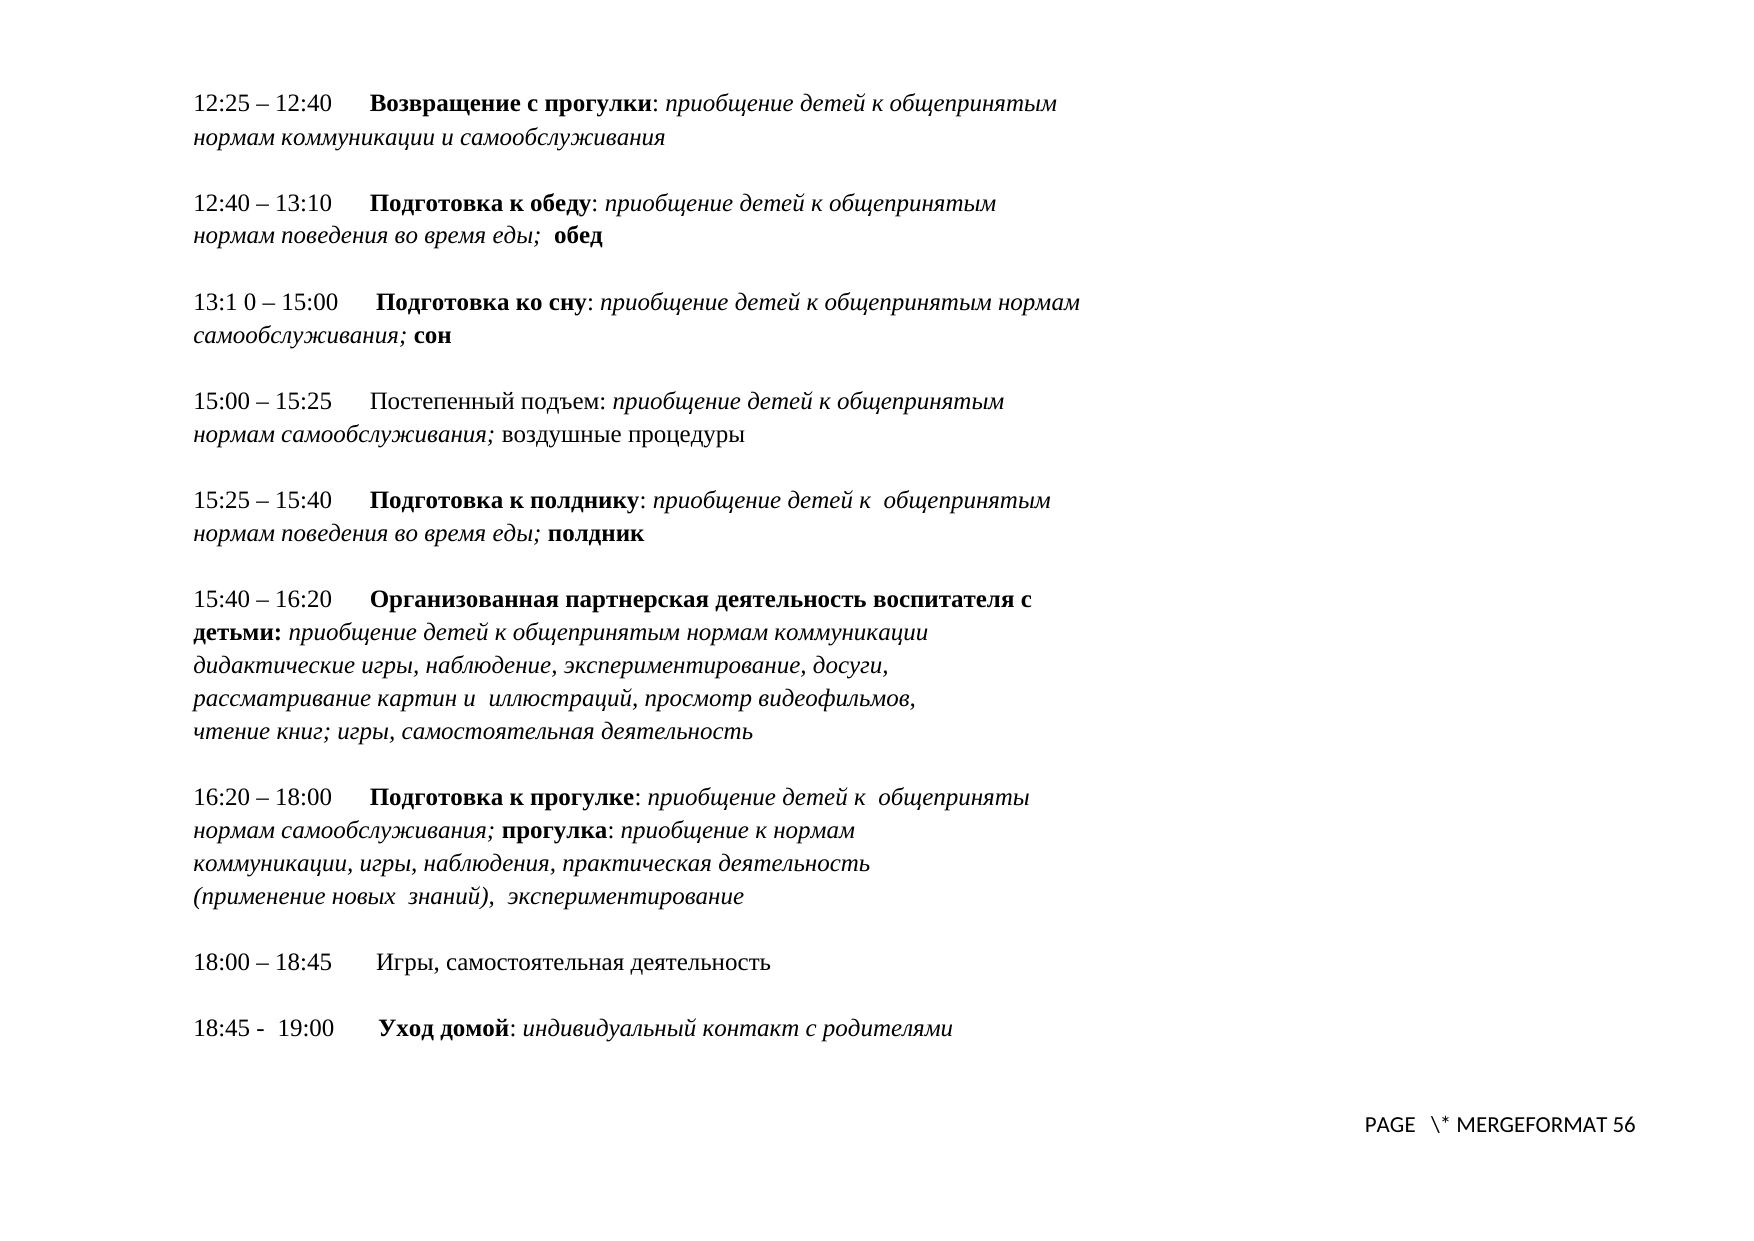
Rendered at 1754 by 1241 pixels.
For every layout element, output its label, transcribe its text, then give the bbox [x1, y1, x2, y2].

text 15:40 – 16:20 Организованная партнерская деятельность воспитателя с [137, 584, 1636, 613]
text 12:25 – 12:40 Возвращение с прогулки: приобщение детей к общепринятым [137, 88, 1636, 117]
text 16:20 – 18:00 Подготовка к прогулке: приобщение детей к общеприняты [137, 782, 1636, 811]
text рассматривание картин и иллюстраций, просмотр видеофильмов, [137, 683, 1636, 712]
text чтение книг; игры, самостоятельная деятельность [137, 716, 1636, 745]
text коммуникации, игры, наблюдения, практическая деятельность [137, 848, 1636, 877]
text нормам коммуникации и самообслуживания [137, 122, 1636, 150]
text 18:00 – 18:45 Игры, самостоятельная деятельность [137, 947, 1636, 976]
text нормам самообслуживания; прогулка: приобщение к нормам [137, 815, 1636, 844]
text (применение новых знаний), экспериментирование [137, 881, 1636, 910]
text 15:25 – 15:40 Подготовка к полднику: приобщение детей к общепринятым [137, 485, 1636, 513]
text нормам поведения во время еды; полдник [137, 518, 1636, 547]
text 18:45 - 19:00 Уход домой: индивидуальный контакт с родителями [137, 1013, 1636, 1042]
text детьми: приобщение детей к общепринятым нормам коммуникации [137, 617, 1636, 646]
text дидактические игры, наблюдение, экспериментирование, досуги, [137, 650, 1636, 679]
text 12:40 – 13:10 Подготовка к обеду: приобщение детей к общепринятым [137, 188, 1636, 216]
text самообслуживания; сон [137, 320, 1636, 348]
text нормам поведения во время еды; обед [137, 221, 1636, 249]
text нормам самообслуживания; воздушные процедуры [137, 419, 1636, 447]
text 15:00 – 15:25 Постепенный подъем: приобщение детей к общепринятым [137, 386, 1636, 414]
text 13:1 0 – 15:00 Подготовка ко сну: приобщение детей к общепринятым нормам [137, 287, 1636, 315]
